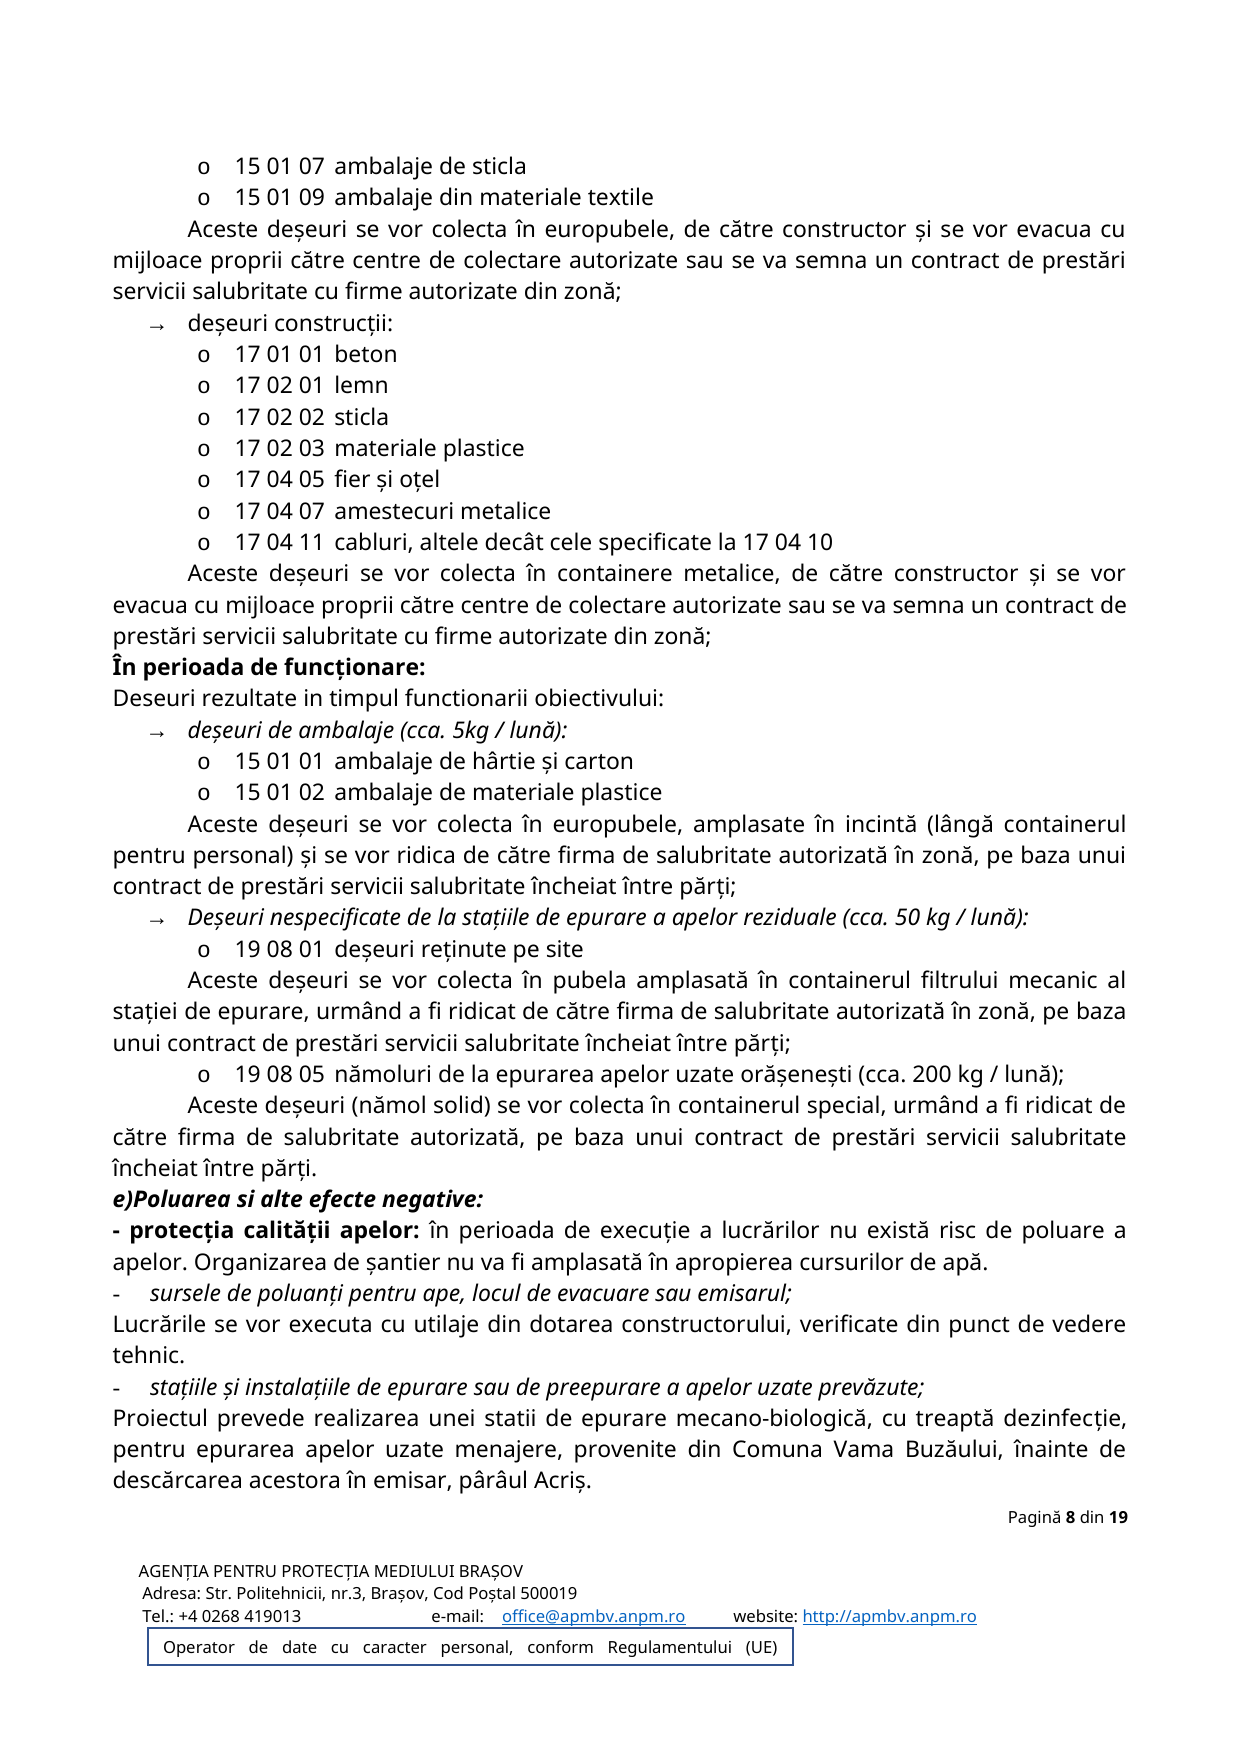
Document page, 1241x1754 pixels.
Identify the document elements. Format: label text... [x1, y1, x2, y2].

text Proiectul prevede realizarea unei statii de epurare mecano-biologică, cu treaptă dezinfecție, pentru epurarea apelor uzate menajere, provenite din Comuna Vama Buzăului, înainte de descărcarea acestora în emisar, pârâul Acriș. [112, 1402, 1128, 1495]
list 15 01 01 ambalaje de hârtie și carton [197, 745, 1128, 776]
list Deșeuri nespecificate de la stațiile de epurare a apelor reziduale (cca. 50 kg / lună): [150, 901, 1128, 933]
text - protecţia calităţii apelor: în perioada de execuție a lucrărilor nu există risc de poluare a apelor. Organizarea de șantier nu va fi amplasată în apropierea cursurilor de apă. [112, 1214, 1128, 1277]
list 19 08 01 deșeuri reținute pe site [197, 933, 1128, 964]
text În perioada de funcționare: [112, 651, 1128, 682]
list deșeuri construcții: [150, 306, 1128, 338]
list sursele de poluanţi pentru ape, locul de evacuare sau emisarul; [112, 1277, 1128, 1308]
list 17 02 02 sticla [197, 401, 1128, 432]
text Aceste deșeuri se vor colecta în containere metalice, de către constructor și se vor evacua cu mijloace proprii către centre de colectare autorizate sau se va semna un contract de prestări servicii salubritate cu firme autorizate din zonă; [112, 557, 1128, 651]
list 19 08 05 nămoluri de la epurarea apelor uzate orășenești (cca. 200 kg / lună); [197, 1058, 1128, 1089]
text Aceste deșeuri se vor colecta în europubele, de către constructor și se vor evacua cu mijloace proprii către centre de colectare autorizate sau se va semna un contract de prestări servicii salubritate cu firme autorizate din zonă; [112, 213, 1128, 306]
text e)Poluarea si alte efecte negative: [112, 1183, 1128, 1214]
list 17 04 07 amestecuri metalice [197, 494, 1128, 526]
text Aceste deșeuri se vor colecta în europubele, amplasate în incintă (lângă containerul pentru personal) și se vor ridica de către firma de salubritate autorizată în zonă, pe baza unui contract de prestări servicii salubritate încheiat între părți; [112, 808, 1128, 901]
list 15 01 02 ambalaje de materiale plastice [197, 776, 1128, 808]
text Aceste deșeuri se vor colecta în pubela amplasată în containerul filtrului mecanic al stației de epurare, urmând a fi ridicat de către firma de salubritate autorizată în zonă, pe baza unui contract de prestări servicii salubritate încheiat între părți; [112, 964, 1128, 1058]
list 17 04 11 cabluri, altele decât cele specificate la 17 04 10 [197, 526, 1128, 557]
list 15 01 09 ambalaje din materiale textile [197, 181, 1128, 213]
list 15 01 07 ambalaje de sticla [197, 150, 1128, 181]
list deșeuri de ambalaje (cca. 5kg / lună): [150, 713, 1128, 745]
list 17 02 01 lemn [197, 369, 1128, 401]
list 17 04 05 fier și oțel [197, 463, 1128, 494]
text Deseuri rezultate in timpul functionarii obiectivului: [112, 682, 1128, 713]
text Lucrările se vor executa cu utilaje din dotarea constructorului, verificate din punct de vedere tehnic. [112, 1308, 1128, 1370]
list staţiile şi instalaţiile de epurare sau de preepurare a apelor uzate prevăzute; [112, 1370, 1128, 1402]
list 17 02 03 materiale plastice [197, 432, 1128, 463]
text Aceste deșeuri (nămol solid) se vor colecta în containerul special, urmând a fi ridicat de către firma de salubritate autorizată, pe baza unui contract de prestări servicii salubritate încheiat între părți. [112, 1089, 1128, 1183]
list 17 01 01 beton [197, 338, 1128, 369]
